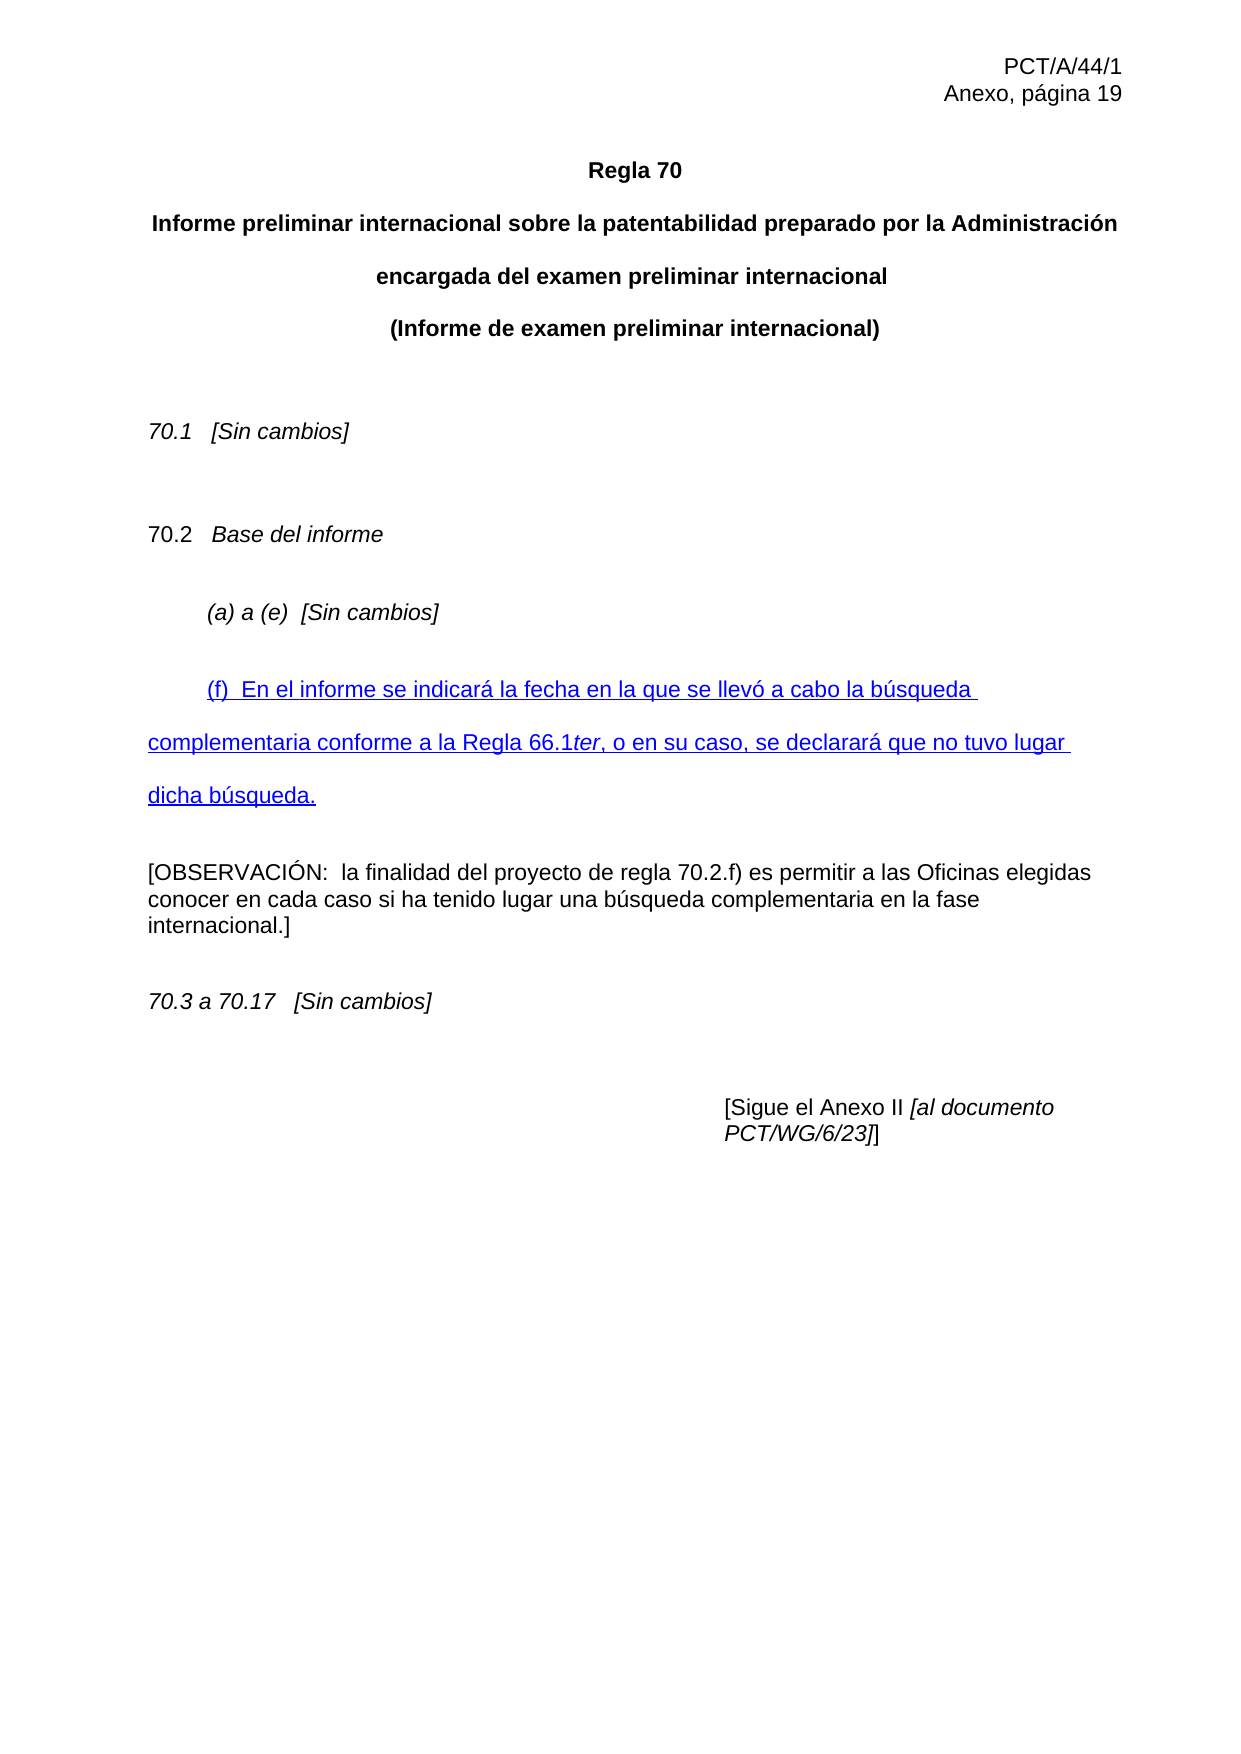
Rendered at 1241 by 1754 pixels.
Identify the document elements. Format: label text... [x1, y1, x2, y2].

text (f) En el informe se indicará la fecha en la que se llevó a cabo la búsqueda complementaria conforme a la Regla 66.1ter, o en su caso, se declarará que no tuvo lugar dicha búsqueda. [148, 676, 1122, 808]
text 70.3 a 70.17 [Sin cambios] [148, 988, 1122, 1015]
text [OBSERVACIÓN: la finalidad del proyecto de regla 70.2.f) es permitir a las Oficinas elegidas conocer en cada caso si ha tenido lugar una búsqueda complementaria en la fase internacional.] [148, 859, 1122, 938]
text 70.2 Base del informe [148, 521, 1122, 547]
text 70.1 [Sin cambios] [148, 418, 1122, 444]
text [Sigue el Anexo II [al documento PCT/WG/6/23]] [724, 1094, 1122, 1146]
title Regla 70 Informe preliminar internacional sobre la patentabilidad preparado por la Administración encargada del examen preliminar internacional (Informe de examen preliminar internacional) [148, 157, 1122, 342]
text (a) a (e) [Sin cambios] [148, 598, 1122, 625]
